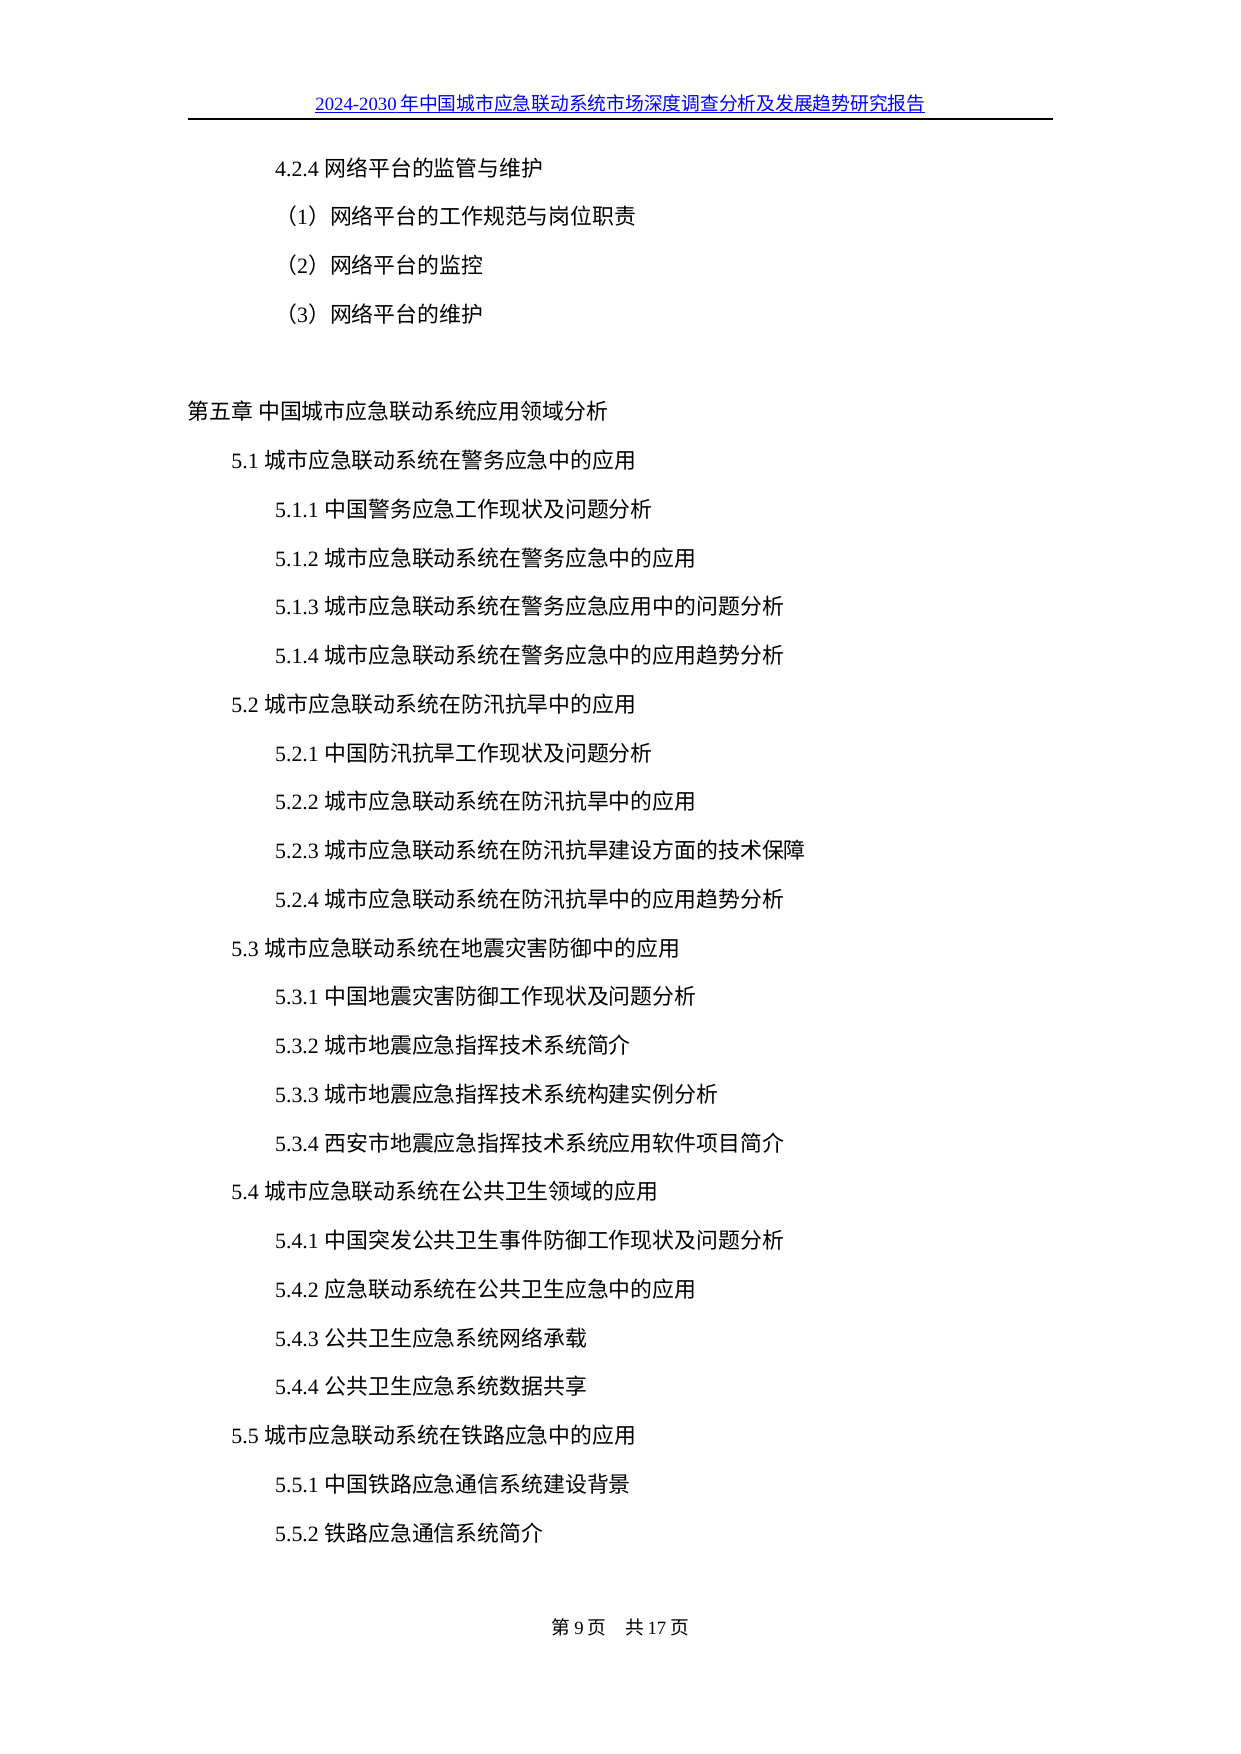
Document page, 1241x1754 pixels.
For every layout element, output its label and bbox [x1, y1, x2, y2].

text [187, 150, 1053, 1548]
